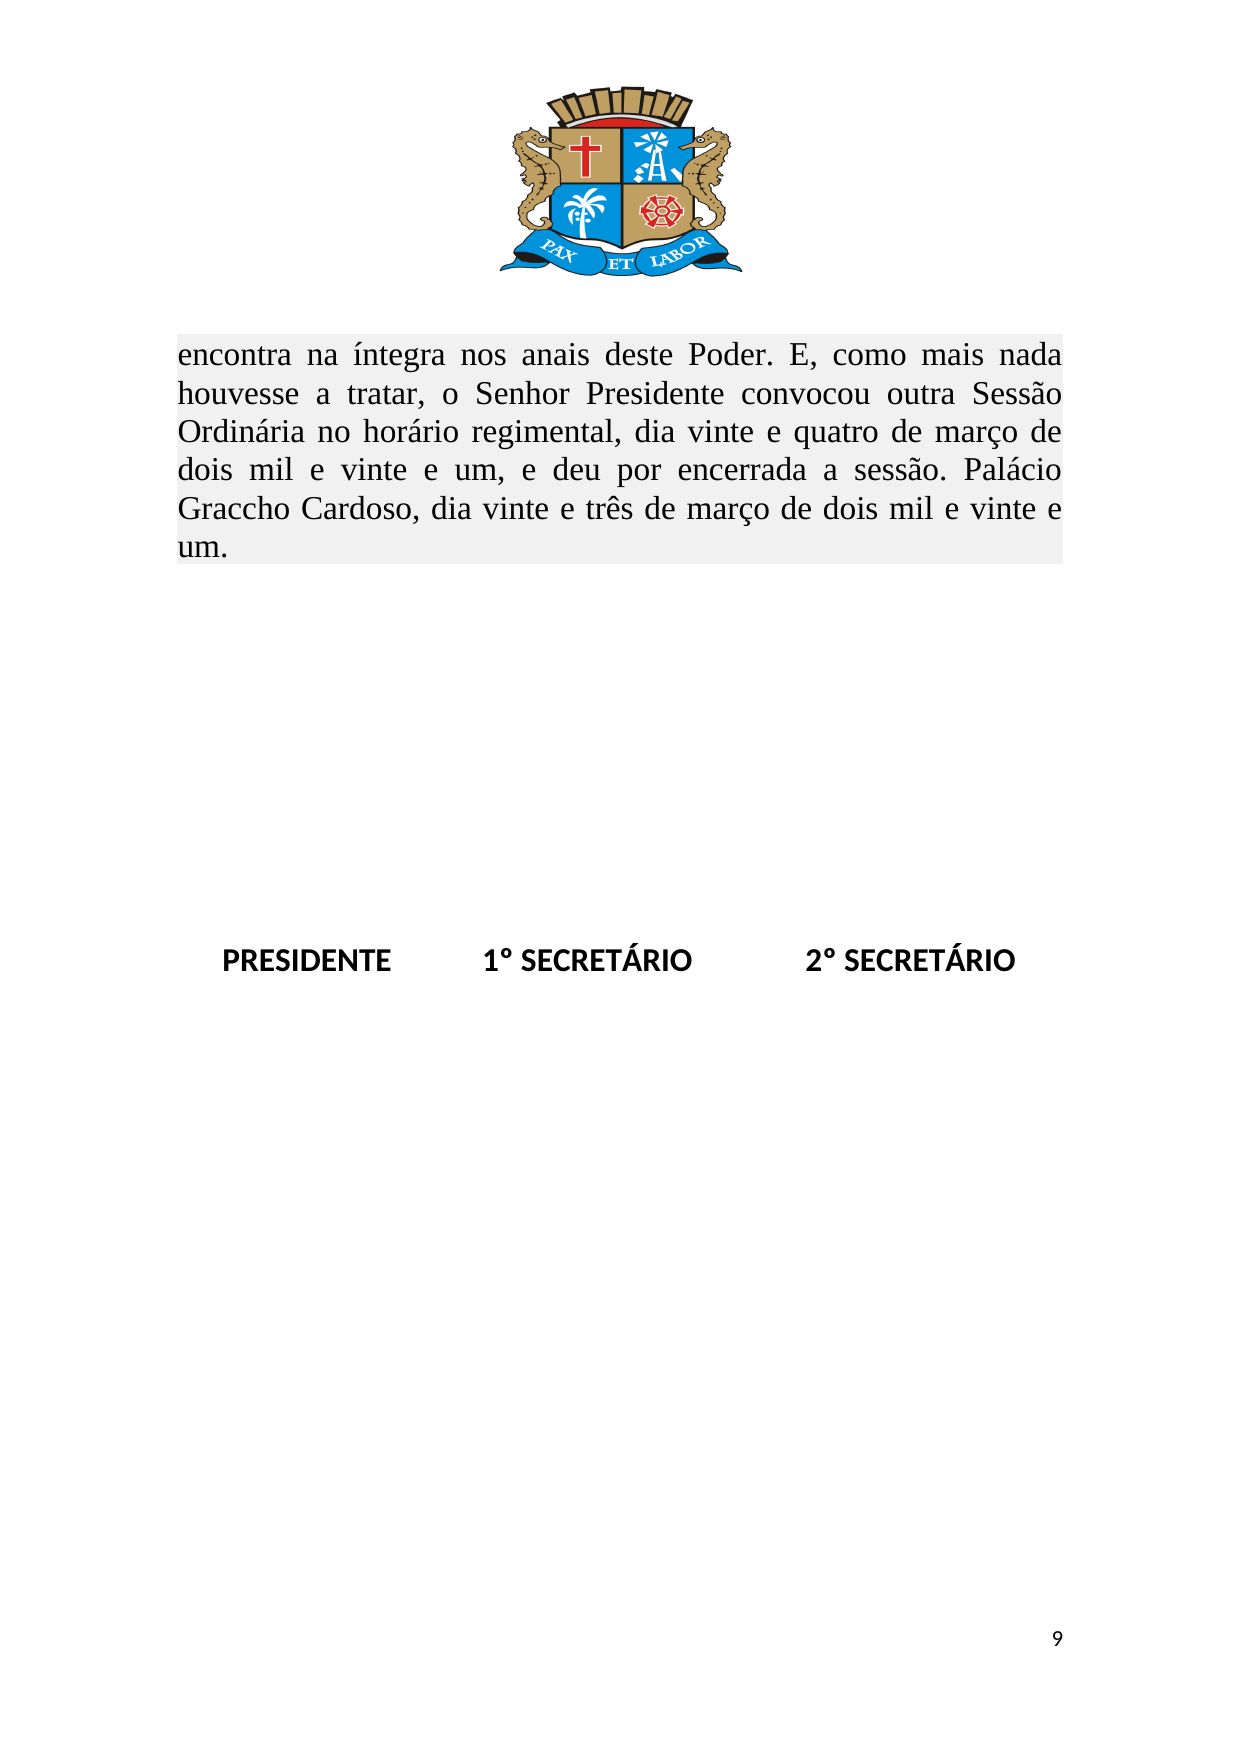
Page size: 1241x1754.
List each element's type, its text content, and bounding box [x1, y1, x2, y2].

picture [488, 73, 753, 307]
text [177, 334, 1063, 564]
text PRESIDENTE 1º SECRETÁRIO 2º SECRETÁRIO [177, 939, 1063, 979]
